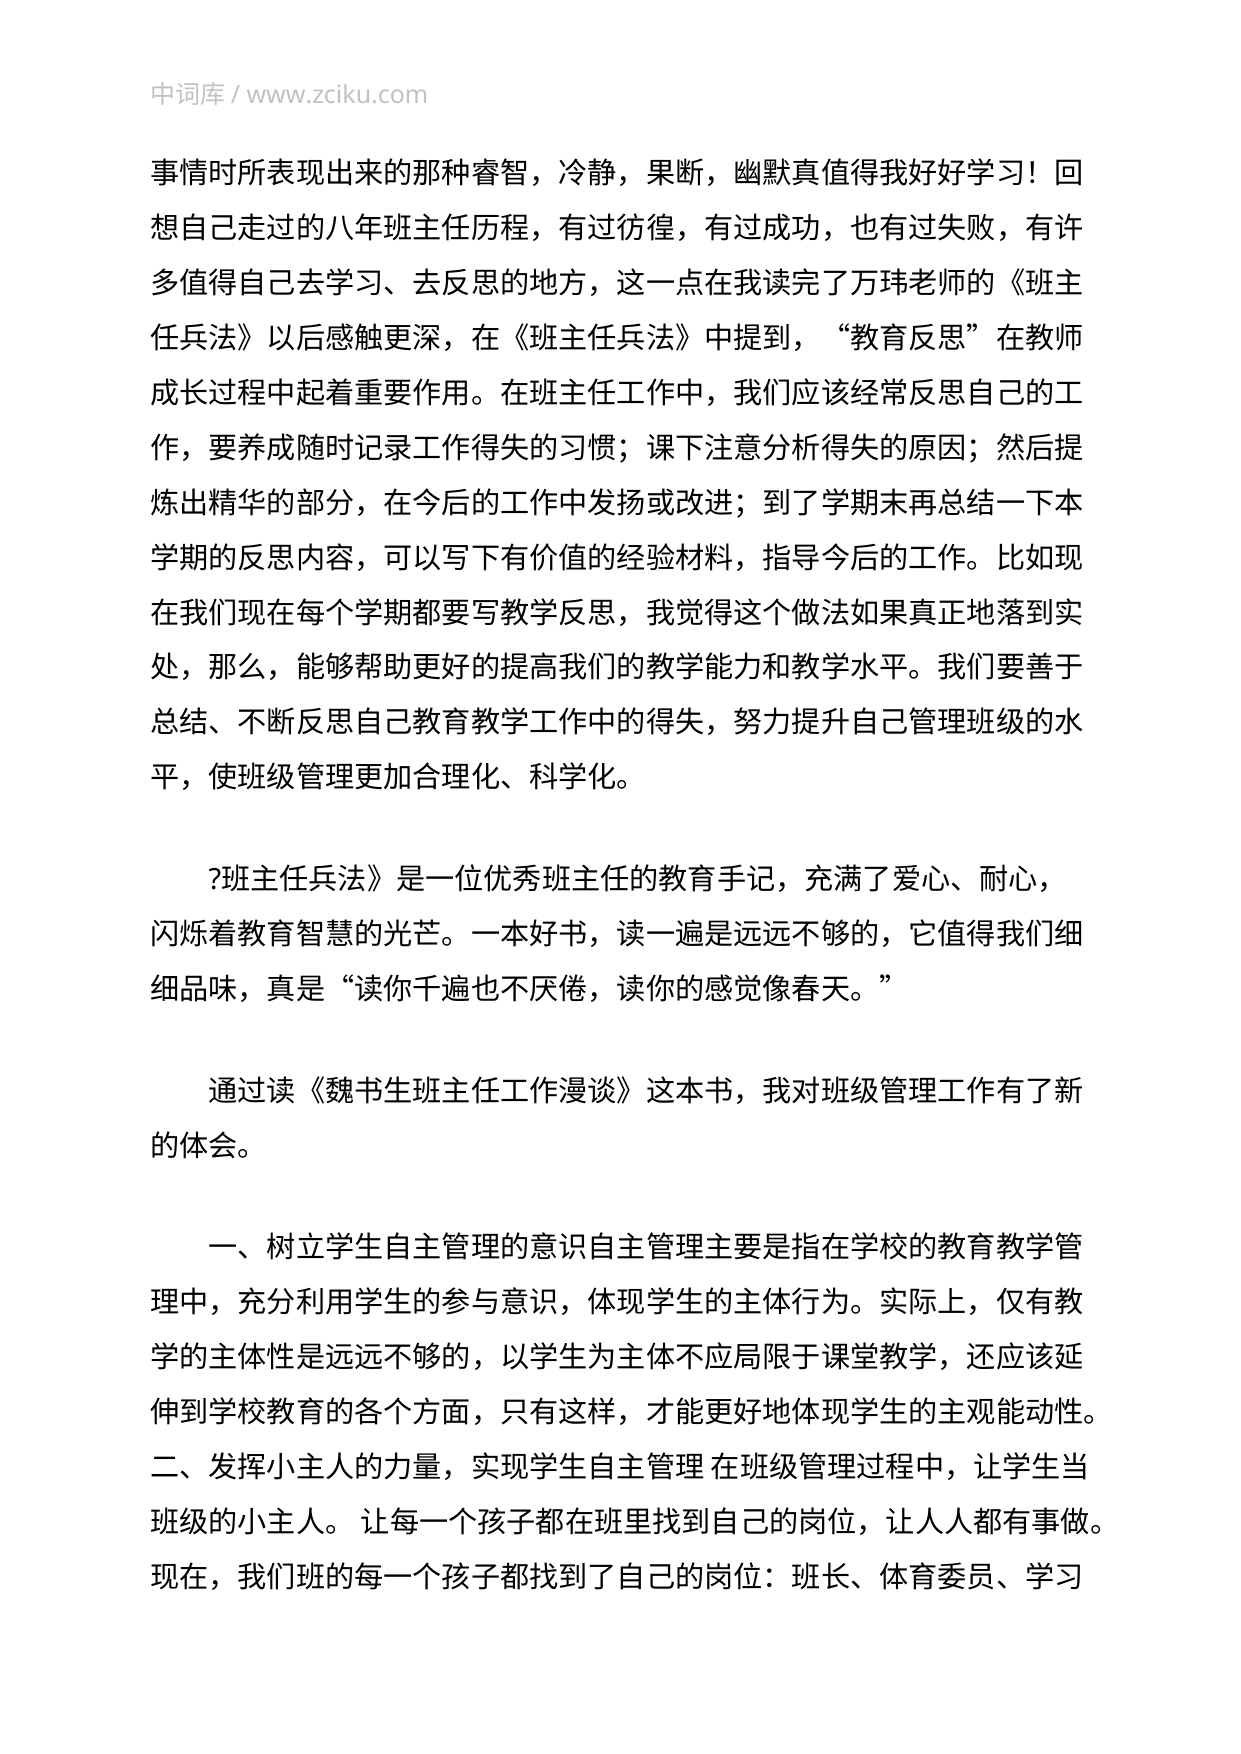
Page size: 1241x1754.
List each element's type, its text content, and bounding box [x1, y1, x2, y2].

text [150, 1224, 1090, 1596]
text ?班主任兵法》是一位优秀班主任的教育手记，充满了爱心、耐心，闪烁着教育智慧的光芒。一本好书，读一遍是远远不够的，它值得我们细细品味，真是“读你千遍也不厌倦，读你的感觉像春天。” [150, 856, 1090, 1008]
text 通过读《魏书生班主任工作漫谈》这本书，我对班级管理工作有了新的体会。 [150, 1067, 1090, 1164]
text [150, 150, 1090, 796]
